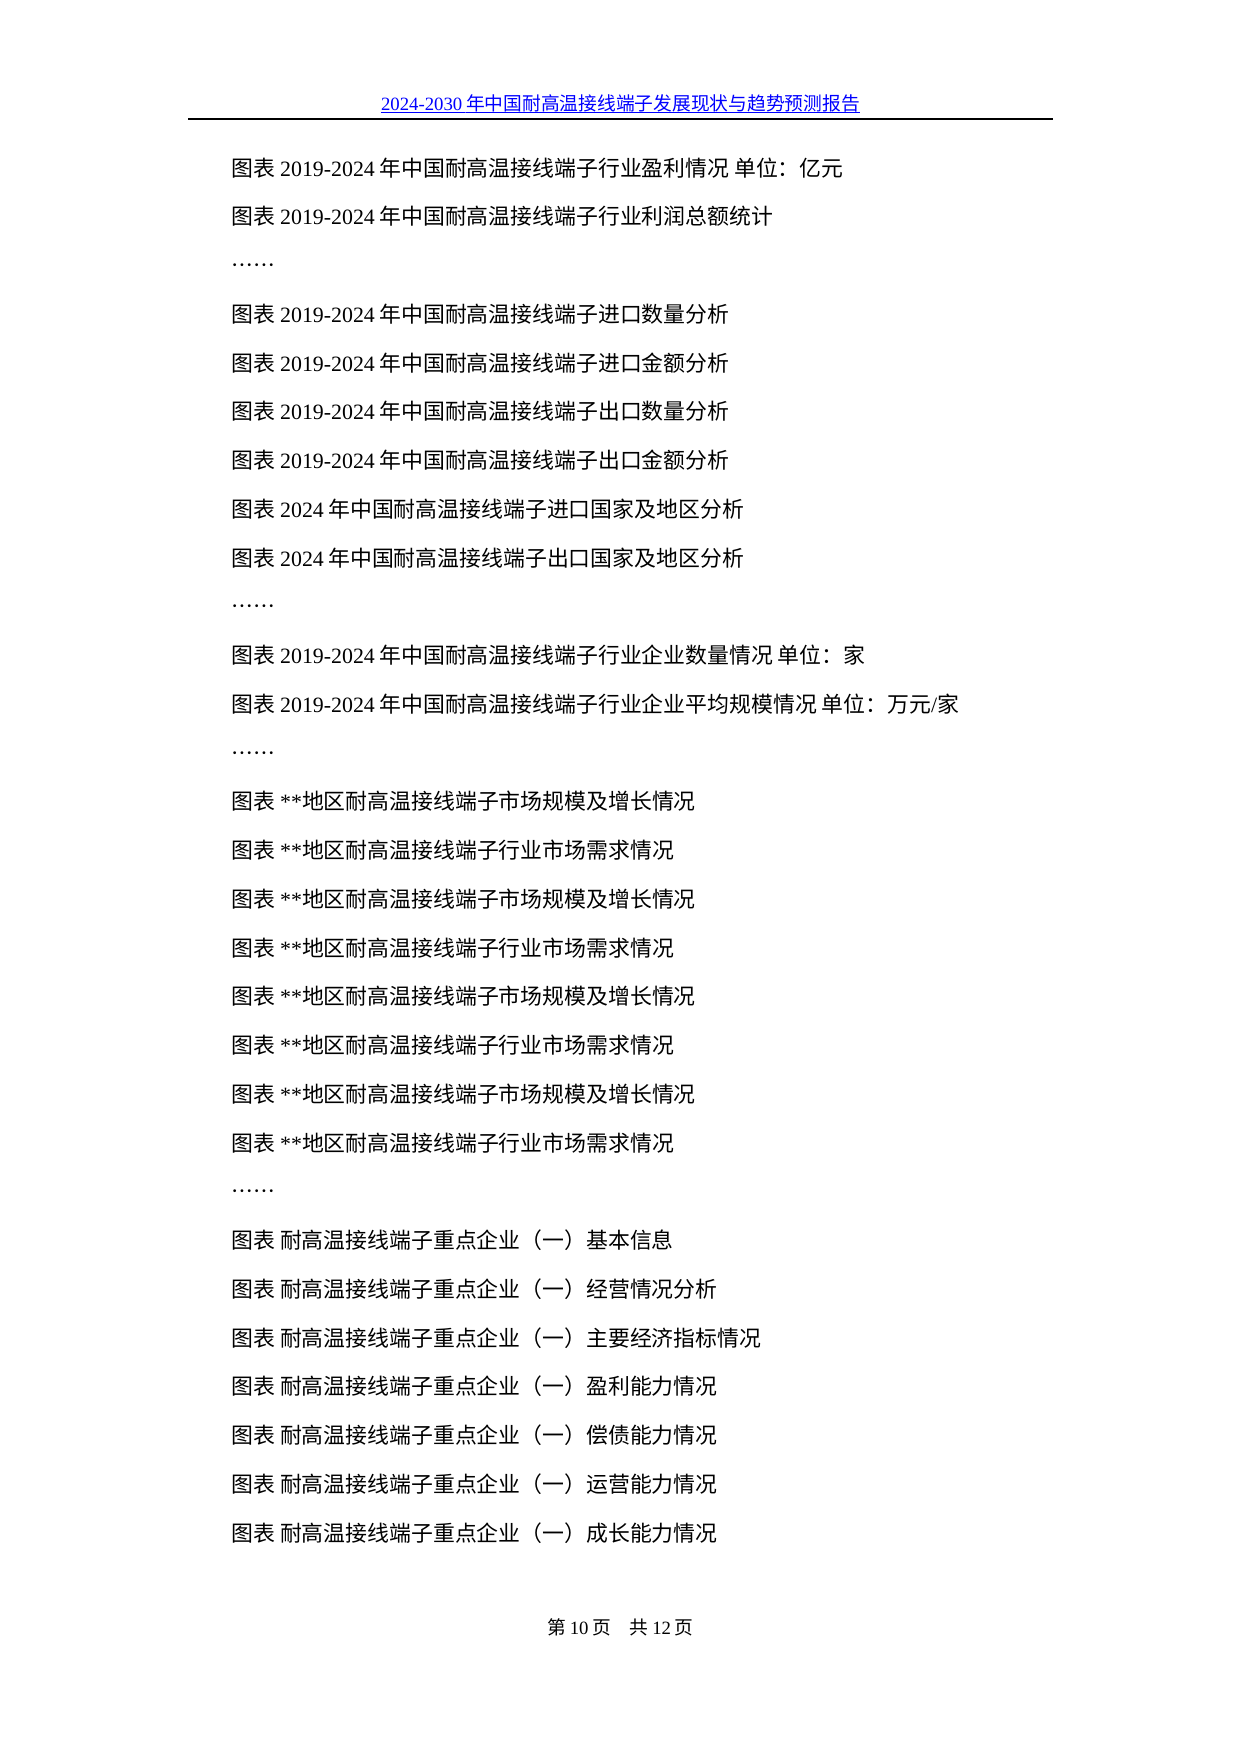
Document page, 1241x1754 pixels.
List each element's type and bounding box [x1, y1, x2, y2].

text [187, 150, 1053, 1548]
